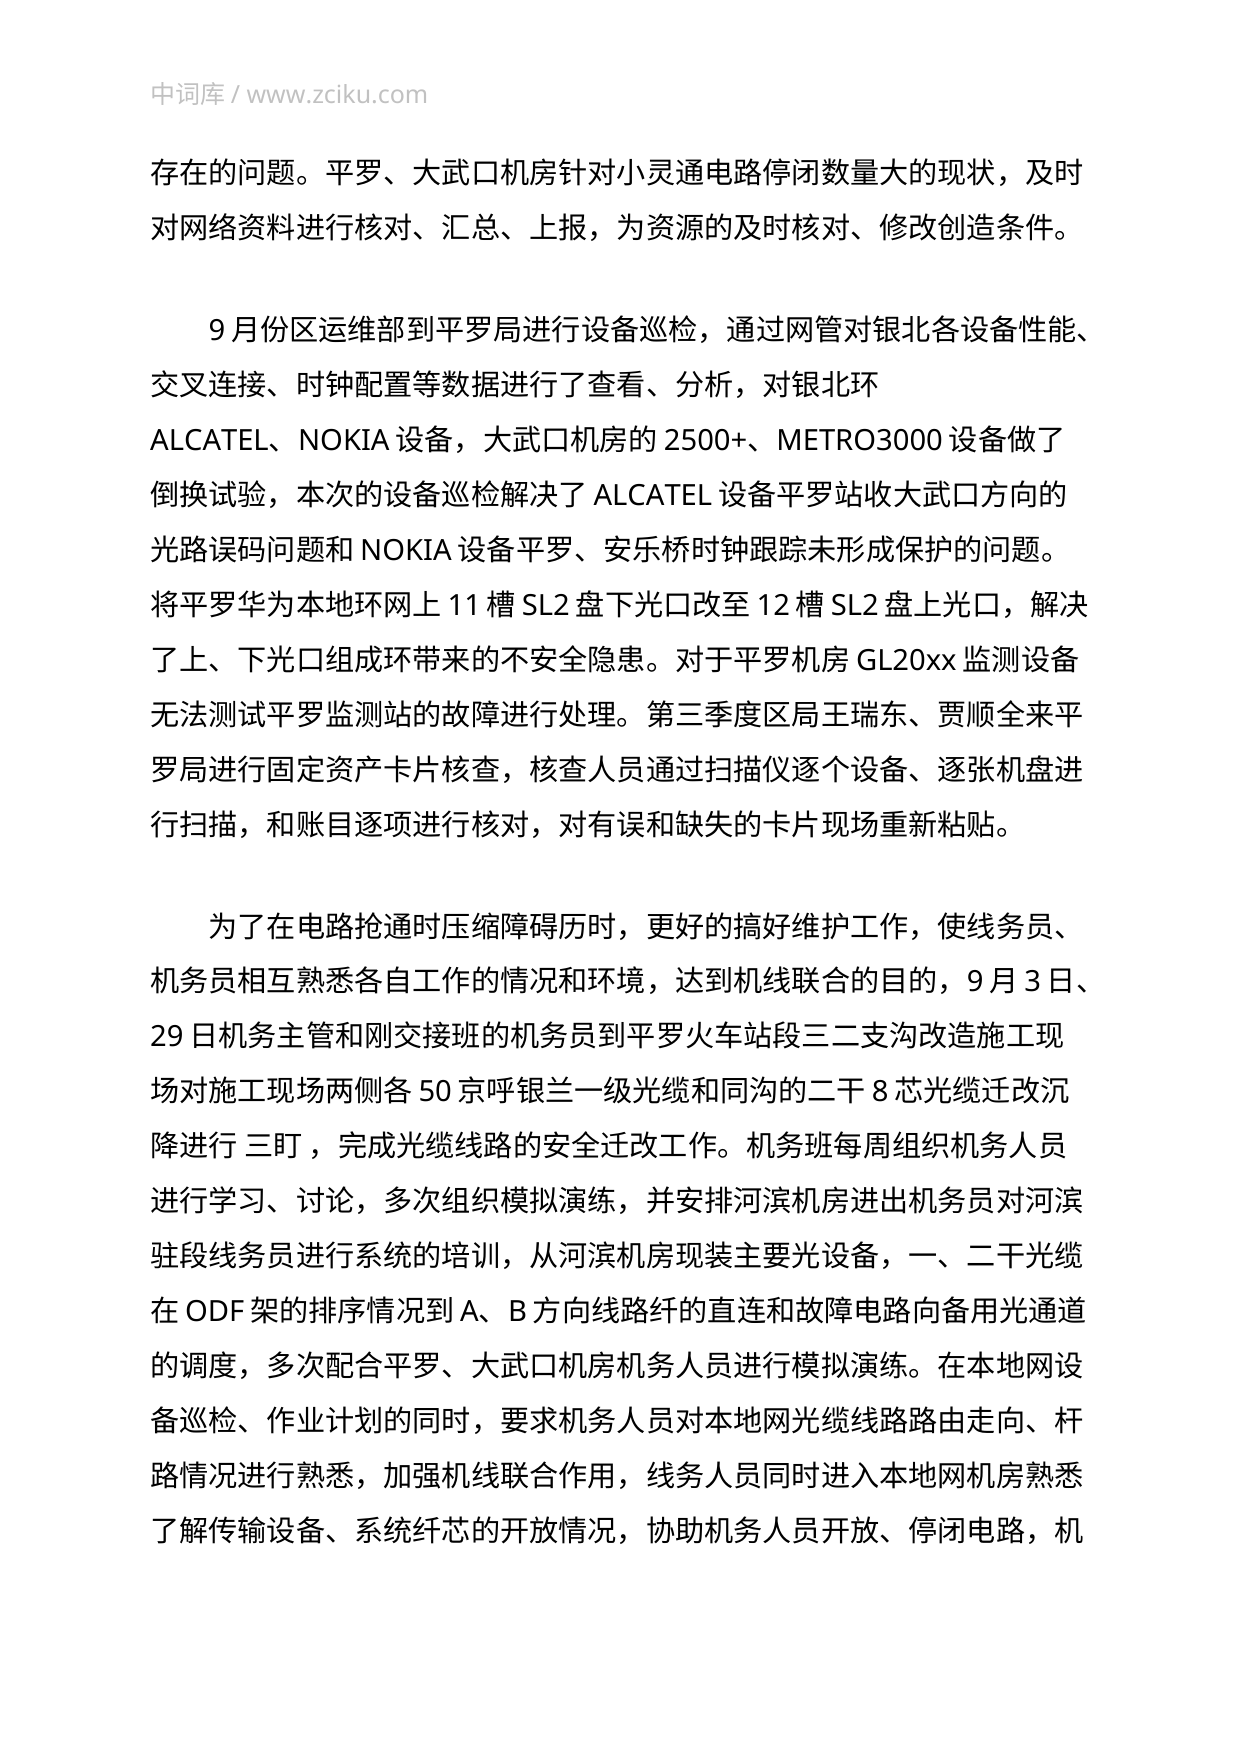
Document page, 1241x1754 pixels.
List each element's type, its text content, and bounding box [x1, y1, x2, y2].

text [150, 150, 1090, 247]
text 9月份区运维部到平罗局进行设备巡检，通过网管对银北各设备性能、交叉连接、时钟配置等数据进行了查看、分析，对银北环ALCATEL、NOKIA设备，大武口机房的2500+、METRO3000设备做了倒换试验，本次的设备巡检解决了ALCATEL设备平罗站收大武口方向的光路误码问题和NOKIA设备平罗、安乐桥时钟跟踪未形成保护的问题。将平罗华为本地环网上11槽SL2盘下光口改至12槽SL2盘上光口，解决了上、下光口组成环带来的不安全隐患。对于平罗机房GL20xx监测设备无法测试平罗监测站的故障进行处理。第三季度区局王瑞东、贾顺全来平罗局进行固定资产卡片核查，核查人员通过扫描仪逐个设备、逐张机盘进行扫描，和账目逐项进行核对，对有误和缺失的卡片现场重新粘贴。 [150, 307, 1090, 844]
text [150, 903, 1090, 1550]
